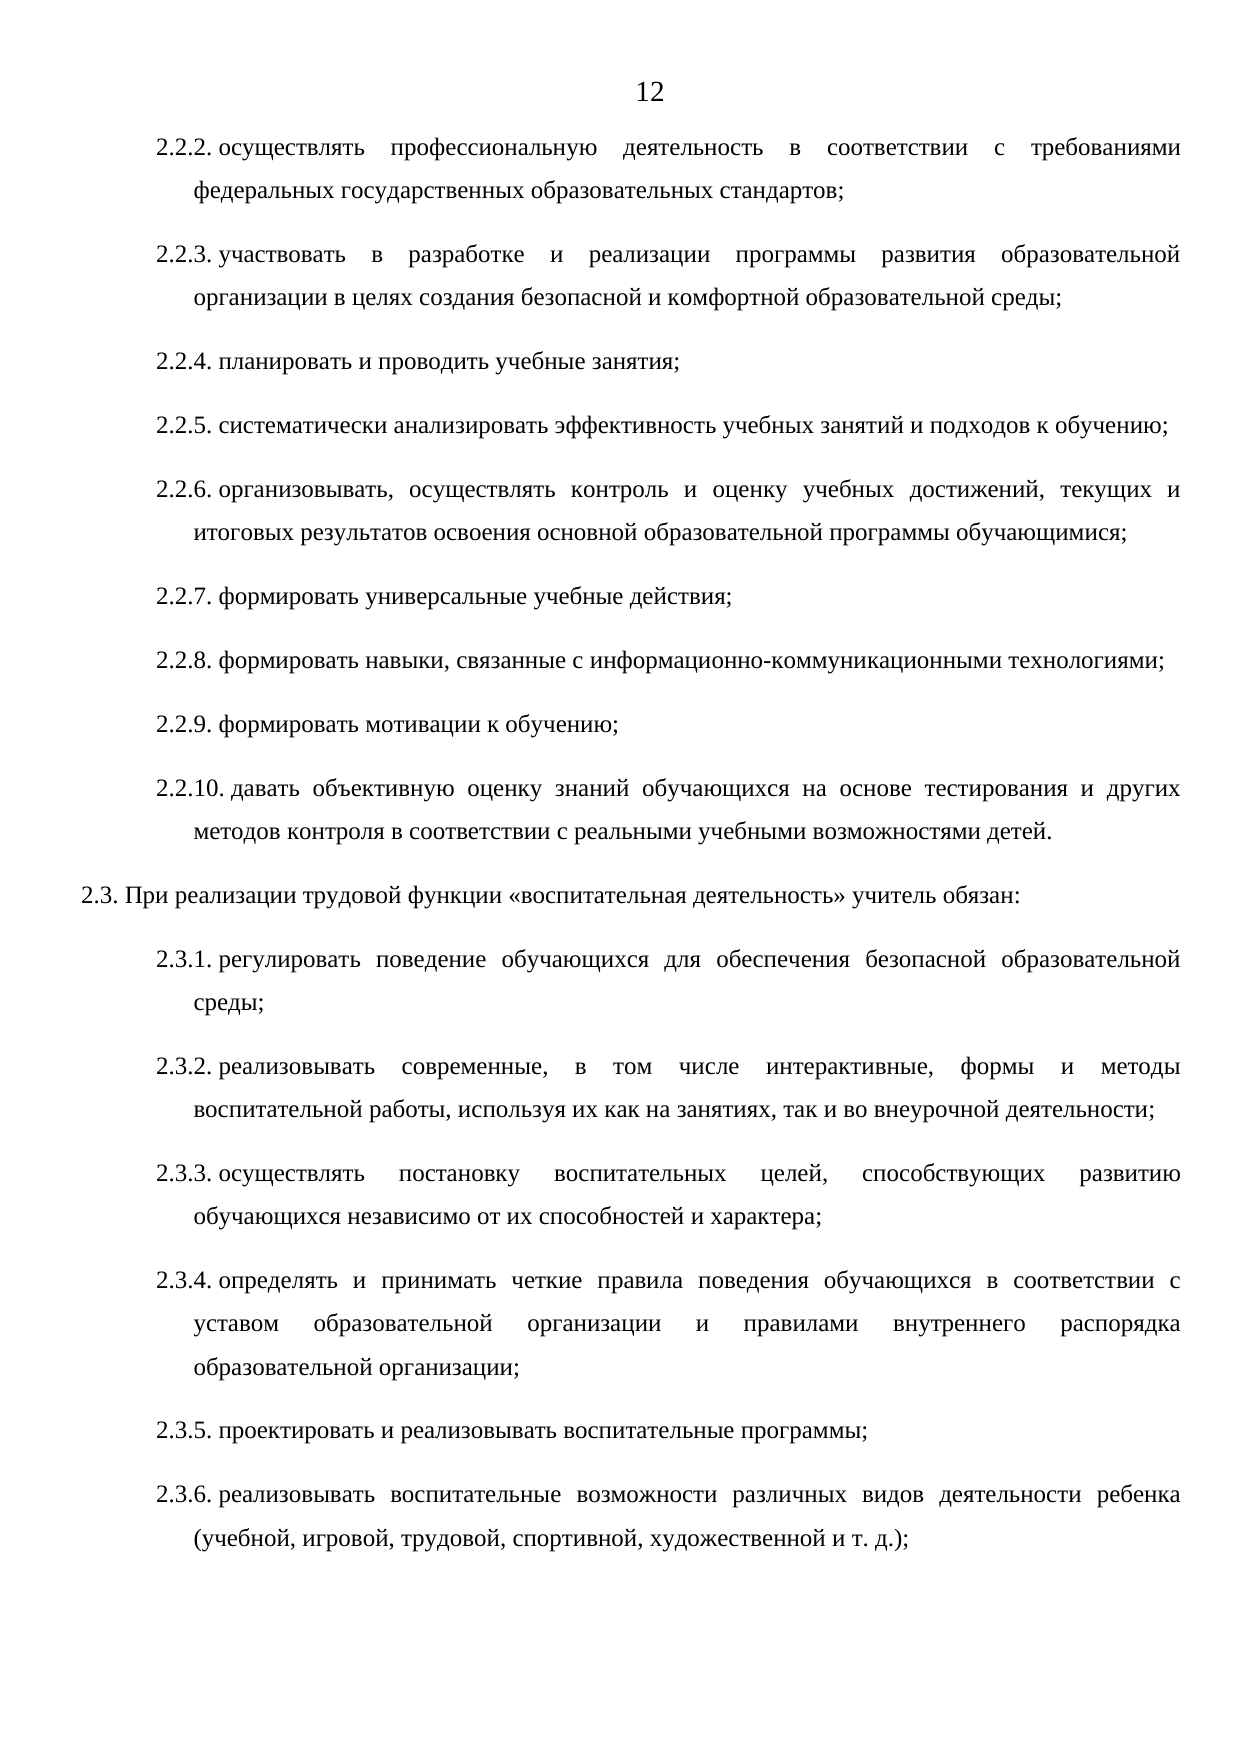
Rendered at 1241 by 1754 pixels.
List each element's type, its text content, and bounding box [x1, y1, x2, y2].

list давать объективную оценку знаний обучающихся на основе тестирования и других методов контроля в соответствии с реальными учебными возможностями детей. [156, 773, 1181, 845]
list определять и принимать четкие правила поведения обучающихся в соответствии с уставом образовательной организации и правилами внутреннего распорядка образовательной организации; [156, 1265, 1181, 1380]
list формировать навыки, связанные с информационно-коммуникационными технологиями; [156, 645, 1181, 674]
list организовывать, осуществлять контроль и оценку учебных достижений, текущих и итоговых результатов освоения основной образовательной программы обучающимися; [156, 474, 1181, 546]
list реализовывать современные, в том числе интерактивные, формы и методы воспитательной работы, используя их как на занятиях, так и во внеурочной деятельности; [156, 1051, 1181, 1123]
list систематически анализировать эффективность учебных занятий и подходов к обучению; [156, 410, 1181, 439]
list При реализации трудовой функции «воспитательная деятельность» учитель обязан: [81, 880, 1181, 909]
list планировать и проводить учебные занятия; [156, 346, 1181, 375]
list участвовать в разработке и реализации программы развития образовательной организации в целях создания безопасной и комфортной образовательной среды; [156, 239, 1181, 311]
list регулировать поведение обучающихся для обеспечения безопасной образовательной среды; [156, 944, 1181, 1016]
list осуществлять постановку воспитательных целей, способствующих развитию обучающихся независимо от их способностей и характера; [156, 1158, 1181, 1230]
list осуществлять профессиональную деятельность в соответствии с требованиями федеральных государственных образовательных стандартов; [156, 132, 1181, 204]
list формировать универсальные учебные действия; [156, 581, 1181, 610]
list формировать мотивации к обучению; [156, 709, 1181, 738]
list реализовывать воспитательные возможности различных видов деятельности ребенка (учебной, игровой, трудовой, спортивной, художественной и т. д.); [156, 1479, 1181, 1551]
list проектировать и реализовывать воспитательные программы; [156, 1416, 1181, 1444]
